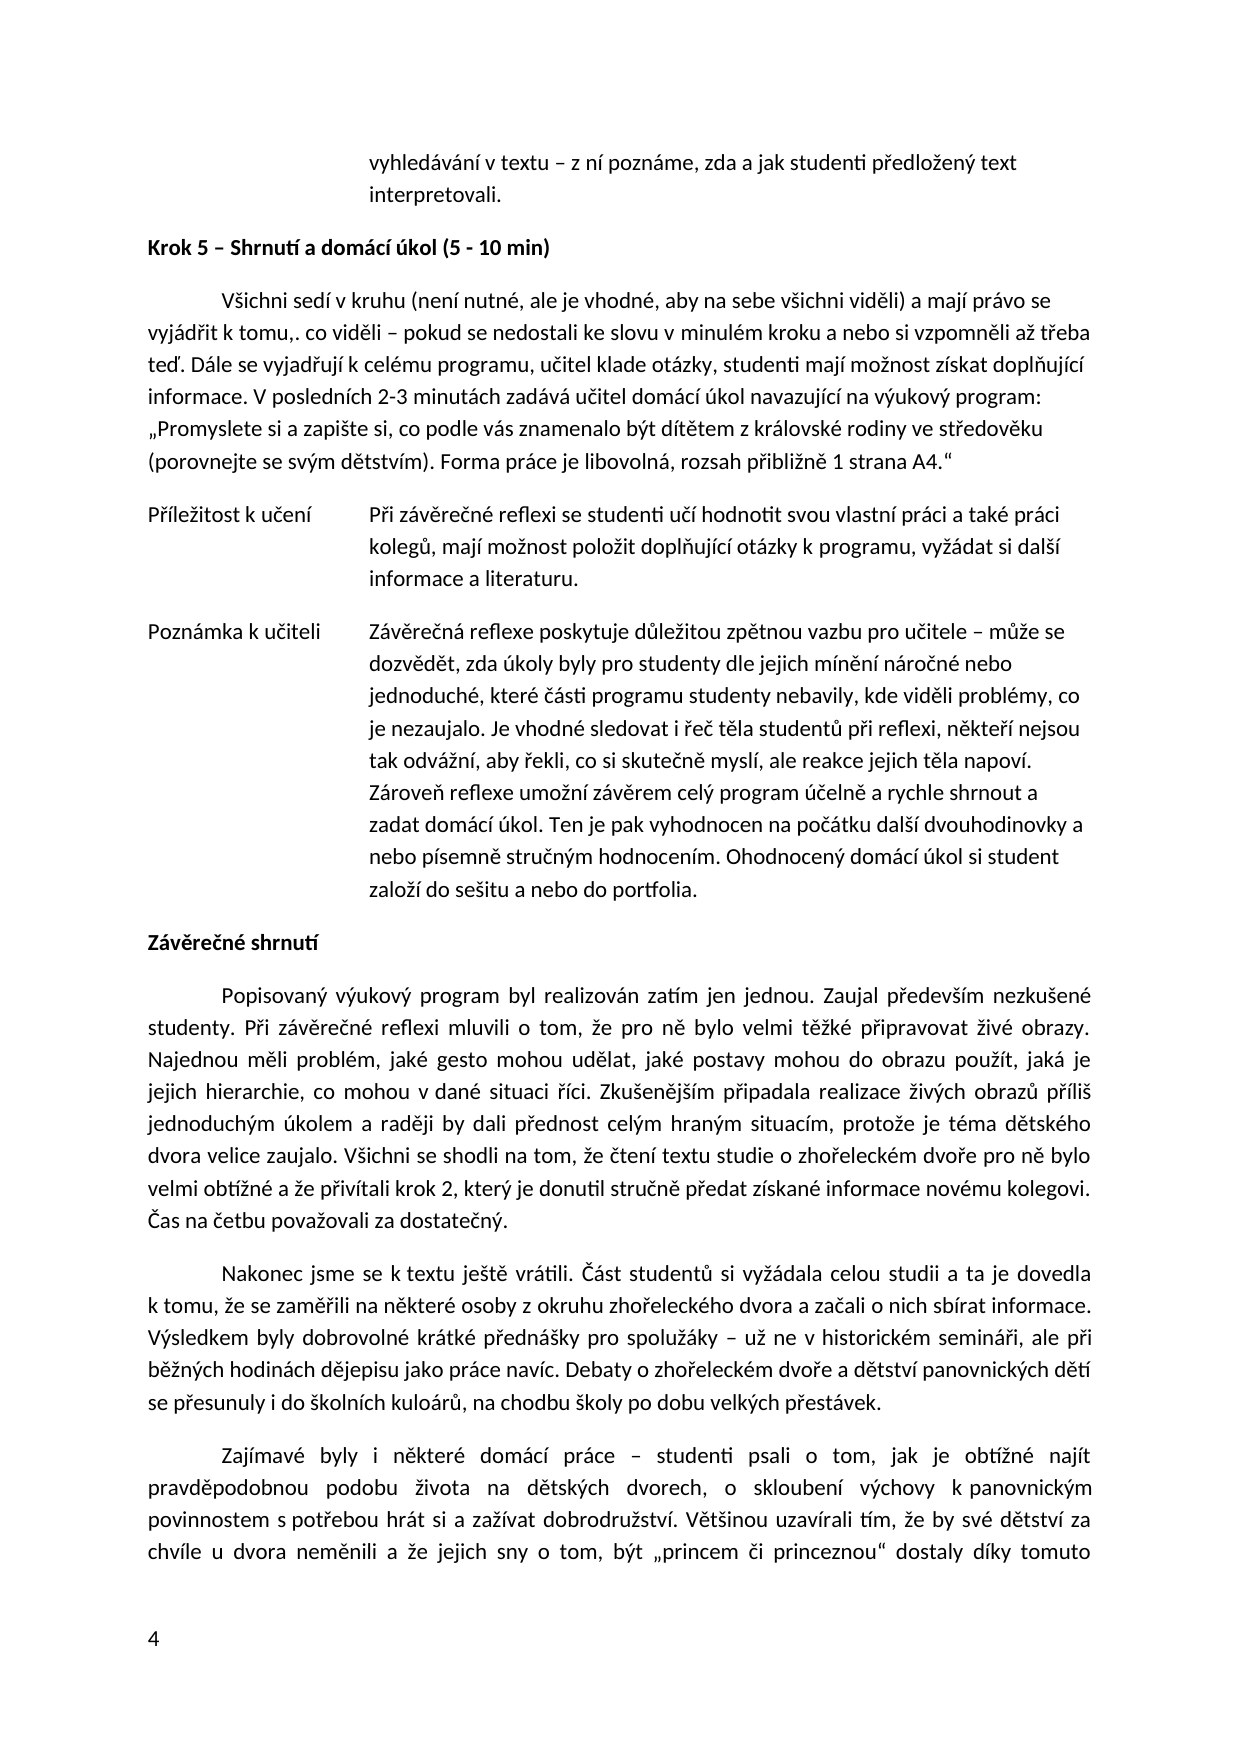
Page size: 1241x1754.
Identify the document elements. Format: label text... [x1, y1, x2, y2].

text Nakonec jsme se k textu ještě vrátili. Část studentů si vyžádala celou studii a ta je dovedla k tomu, že se zaměřili na některé osoby z okruhu zhořeleckého dvora a začali o nich sbírat informace. Výsledkem byly dobrovolné krátké přednášky pro spolužáky – už ne v historickém semináři, ale při běžných hodinách dějepisu jako práce navíc. Debaty o zhořeleckém dvoře a dětství panovnických dětí se přesunuly i do školních kuloárů, na chodbu školy po dobu velkých přestávek. [148, 1259, 1093, 1416]
text Krok 5 – Shrnutí a domácí úkol (5 - 10 min) [148, 233, 1093, 261]
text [148, 148, 1093, 208]
text Poznámka k učiteli Závěrečná reflexe poskytuje důležitou zpětnou vazbu pro učitele – může se dozvědět, zda úkoly byly pro studenty dle jejich mínění náročné nebo jednoduché, které části programu studenty nebavily, kde viděli problémy, co je nezaujalo. Je vhodné sledovat i řeč těla studentů při reflexi, někteří nejsou tak odvážní, aby řekli, co si skutečně myslí, ale reakce jejich těla napoví. Zároveň reflexe umožní závěrem celý program účelně a rychle shrnout a zadat domácí úkol. Ten je pak vyhodnocen na počátku další dvouhodinovky a nebo písemně stručným hodnocením. Ohodnocený domácí úkol si student založí do sešitu a nebo do portfolia. [148, 617, 1093, 903]
text Všichni sedí v kruhu (není nutné, ale je vhodné, aby na sebe všichni viděli) a mají právo se vyjádřit k tomu,. co viděli – pokud se nedostali ke slovu v minulém kroku a nebo si vzpomněli až třeba teď. Dále se vyjadřují k celému programu, učitel klade otázky, studenti mají možnost získat doplňující informace. V posledních 2-3 minutách zadává učitel domácí úkol navazující na výukový program: „Promyslete si a zapište si, co podle vás znamenalo být dítětem z královské rodiny ve středověku (porovnejte se svým dětstvím). Forma práce je libovolná, rozsah přibližně 1 strana A4.“ [148, 286, 1093, 475]
text Příležitost k učení Při závěrečné reflexi se studenti učí hodnotit svou vlastní práci a také práci kolegů, mají možnost položit doplňující otázky k programu, vyžádat si další informace a literaturu. [148, 500, 1093, 592]
text Závěrečné shrnutí [148, 928, 1093, 956]
text Popisovaný výukový program byl realizován zatím jen jednou. Zaujal především nezkušené studenty. Při závěrečné reflexi mluvili o tom, že pro ně bylo velmi těžké připravovat živé obrazy. Najednou měli problém, jaké gesto mohou udělat, jaké postavy mohou do obrazu použít, jaká je jejich hierarchie, co mohou v dané situaci říci. Zkušenějším připadala realizace živých obrazů příliš jednoduchým úkolem a raději by dali přednost celým hraným situacím, protože je téma dětského dvora velice zaujalo. Všichni se shodli na tom, že čtení textu studie o zhořeleckém dvoře pro ně bylo velmi obtížné a že přivítali krok 2, který je donutil stručně předat získané informace novému kolegovi. Čas na četbu považovali za dostatečný. [148, 981, 1093, 1234]
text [148, 1441, 1093, 1565]
